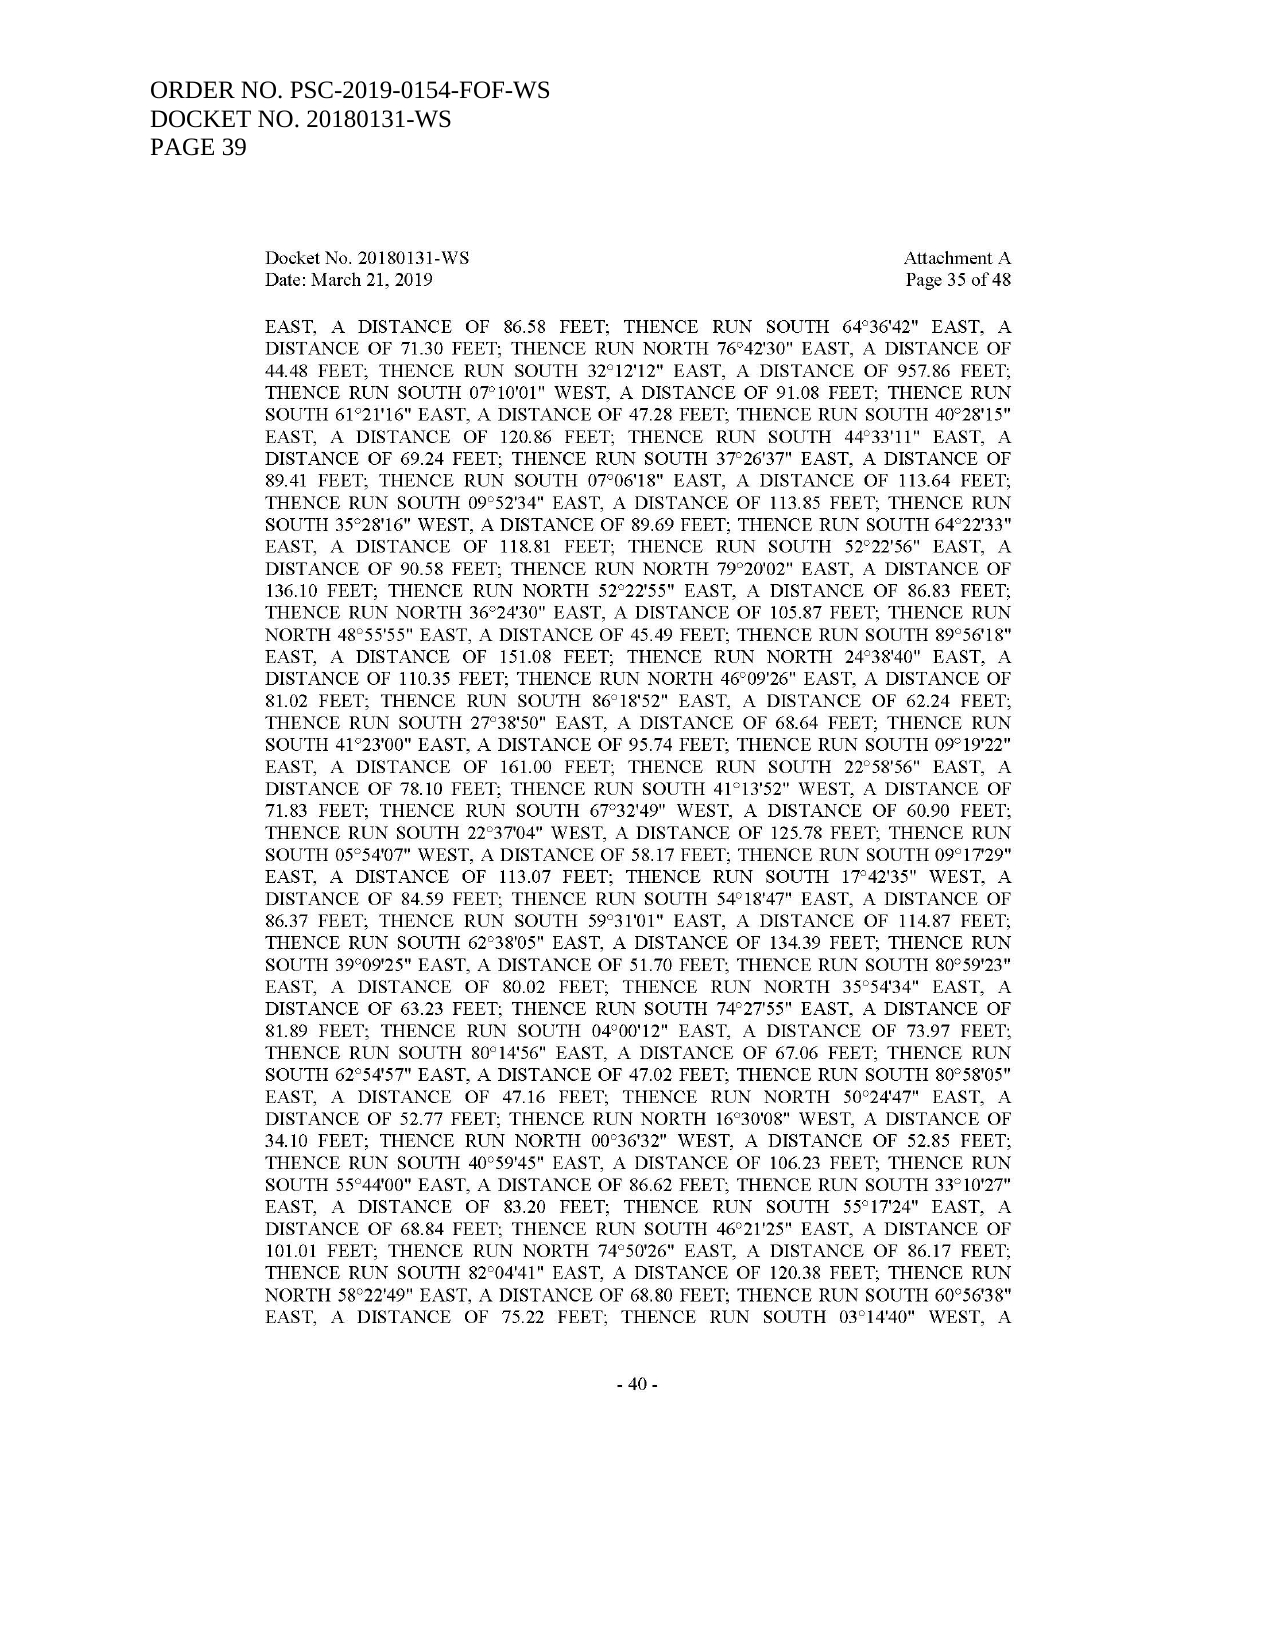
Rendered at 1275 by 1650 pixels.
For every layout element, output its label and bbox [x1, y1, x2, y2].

picture [150, 190, 1125, 1452]
